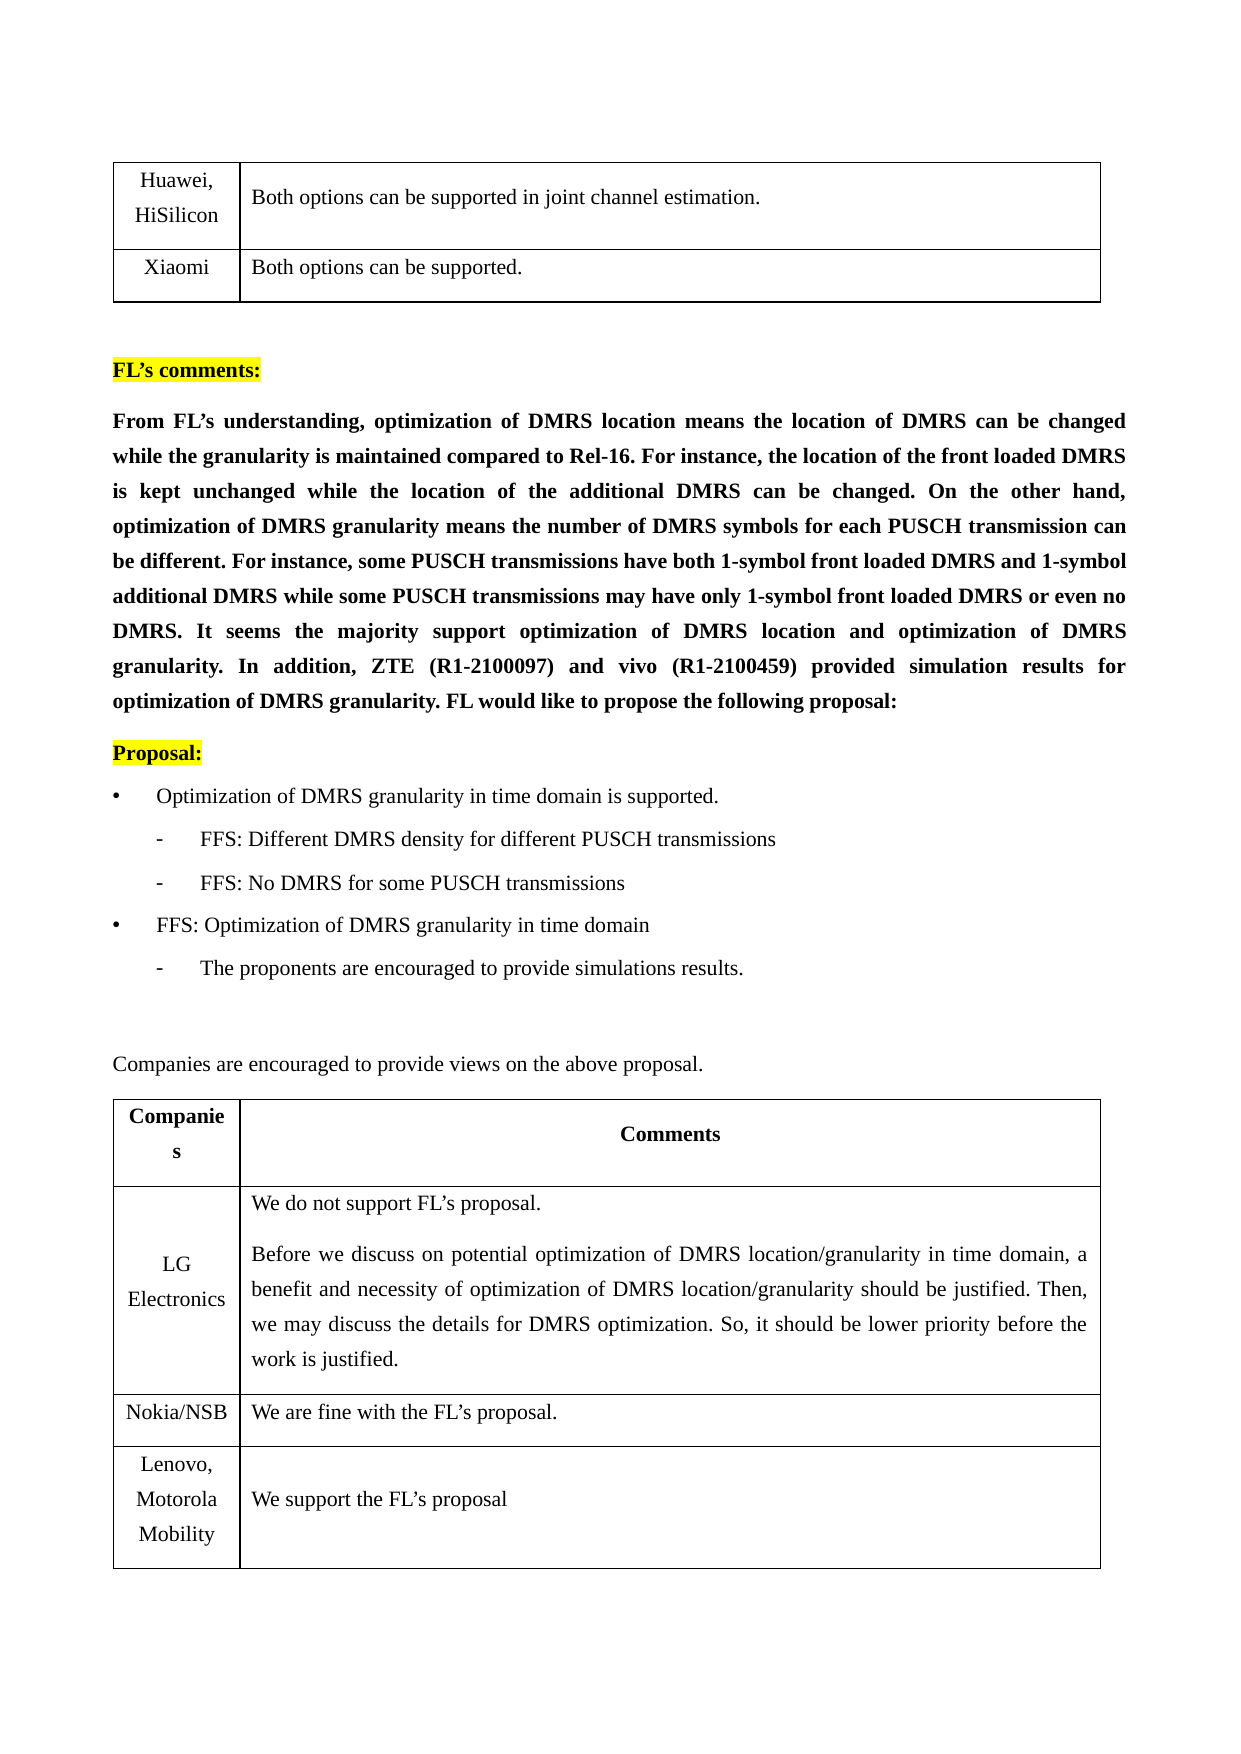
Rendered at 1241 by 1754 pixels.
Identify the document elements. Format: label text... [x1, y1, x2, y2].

table_cell We do not support FL’s proposal. Before we discuss on potential optimization of DMRS location/granularity in time domain, a benefit and necessity of optimization of DMRS location/granularity should be justified. Then, we may discuss the details for DMRS optimization. So, it should be lower priority before the work is justified. [241, 1187, 1100, 1394]
table_cell LG Electronics [114, 1187, 239, 1394]
table_cell Both options can be supported in joint channel estimation. [241, 163, 1100, 249]
table_cell We are fine with the FL’s proposal. [241, 1395, 1100, 1446]
list FFS: No DMRS for some PUSCH transmissions [156, 867, 1128, 897]
list FFS: Different DMRS density for different PUSCH transmissions [156, 823, 1128, 852]
text Proposal: [112, 736, 1128, 768]
table_cell Xiaomi [114, 250, 239, 301]
table_header Companies [114, 1100, 239, 1186]
table_cell Nokia/NSB [114, 1395, 239, 1446]
text FL’s comments: [112, 354, 1128, 386]
list Optimization of DMRS granularity in time domain is supported. [112, 783, 1128, 808]
list FFS: Optimization of DMRS granularity in time domain [112, 912, 1128, 937]
table_cell Both options can be supported. [241, 250, 1100, 301]
table_cell We support the FL’s proposal [241, 1447, 1100, 1568]
list The proponents are encouraged to provide simulations results. [156, 951, 1128, 981]
text From FL’s understanding, optimization of DMRS location means the location of DMRS can be changed while the granularity is maintained compared to Rel-16. For instance, the location of the front loaded DMRS is kept unchanged while the location of the additional DMRS can be changed. On the other hand, optimization of DMRS granularity means the number of DMRS symbols for each PUSCH transmission can be different. For instance, some PUSCH transmissions have both 1-symbol front loaded DMRS and 1-symbol additional DMRS while some PUSCH transmissions may have only 1-symbol front loaded DMRS or even no DMRS. It seems the majority support optimization of DMRS location and optimization of DMRS granularity. In addition, ZTE (R1-2100097) and vivo (R1-2100459) provided simulation results for optimization of DMRS granularity. FL would like to propose the following proposal: [112, 405, 1128, 717]
table_cell Lenovo, Motorola Mobility [114, 1447, 239, 1568]
table_header Comments [241, 1100, 1100, 1186]
table_cell Huawei, HiSilicon [114, 163, 239, 249]
text Companies are encouraged to provide views on the above proposal. [112, 1047, 1128, 1080]
